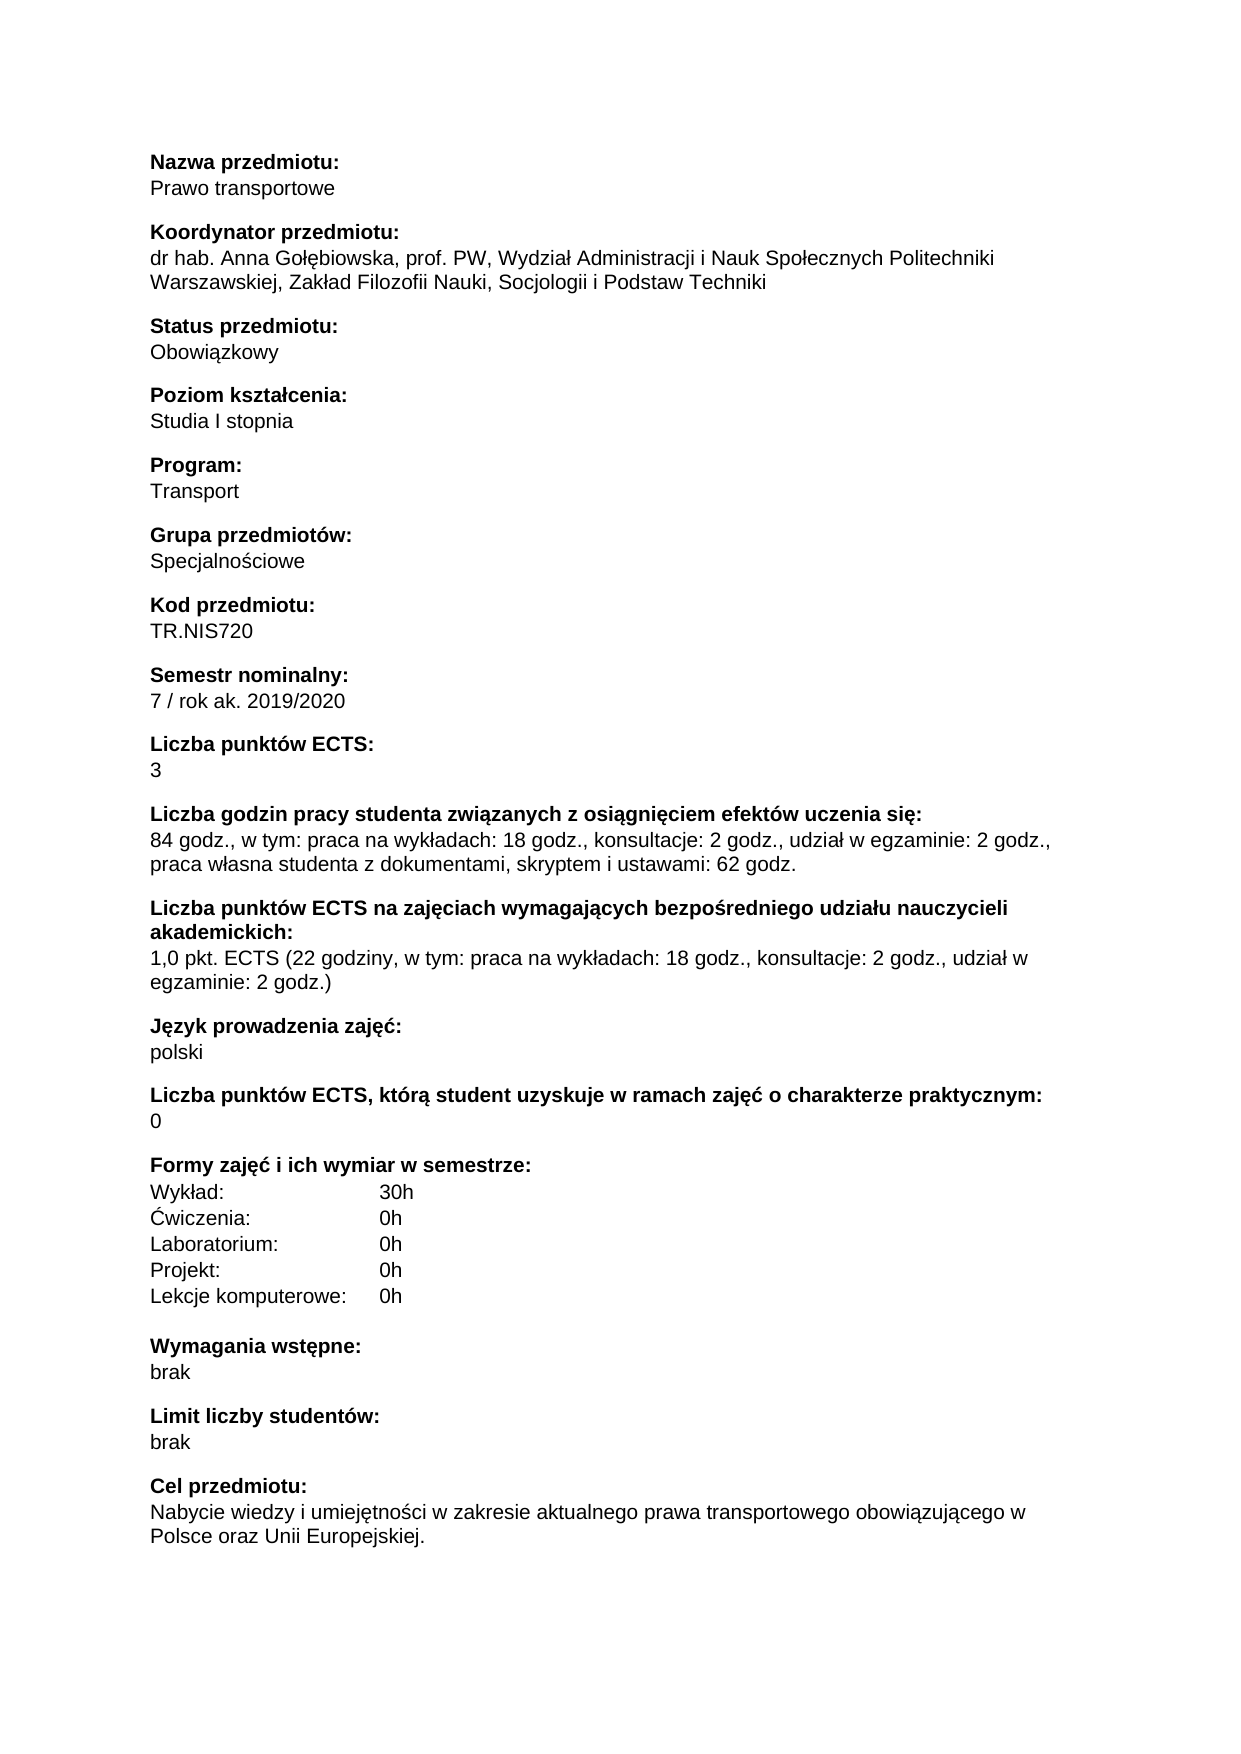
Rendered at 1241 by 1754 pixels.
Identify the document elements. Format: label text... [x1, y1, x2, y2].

text Formy zajęć i ich wymiar w semestrze: [150, 1153, 1090, 1177]
text 7 / rok ak. 2019/2020 [150, 688, 1090, 712]
text Liczba punktów ECTS, którą student uzyskuje w ramach zajęć o charakterze praktycznym: [150, 1083, 1090, 1107]
text Obowiązkowy [150, 339, 1090, 363]
text Grupa przedmiotów: [150, 523, 1090, 547]
table_cell Ćwiczenia: [140, 1206, 367, 1230]
table_cell 0h [369, 1256, 597, 1282]
text Wymagania wstępne: [150, 1334, 1090, 1358]
text Liczba punktów ECTS: [150, 732, 1090, 756]
text 0 [150, 1109, 1090, 1133]
text brak [150, 1360, 1090, 1384]
table_cell 0h [369, 1282, 597, 1308]
text Nazwa przedmiotu: [150, 150, 1090, 174]
text Prawo transportowe [150, 176, 1090, 200]
text 1,0 pkt. ECTS (22 godziny, w tym: praca na wykładach: 18 godz., konsultacje: 2 godz., udział w egzaminie: 2 godz.) [150, 946, 1090, 994]
text dr hab. Anna Gołębiowska, prof. PW, Wydział Administracji i Nauk Społecznych Politechniki Warszawskiej, Zakład Filozofii Nauki, Socjologii i Podstaw Techniki [150, 246, 1090, 294]
text Status przedmiotu: [150, 313, 1090, 337]
text Specjalnościowe [150, 549, 1090, 573]
text 84 godz., w tym: praca na wykładach: 18 godz., konsultacje: 2 godz., udział w egzaminie: 2 godz., praca własna studenta z dokumentami, skryptem i ustawami: 62 godz. [150, 828, 1090, 876]
text Limit liczby studentów: [150, 1404, 1090, 1428]
table_cell Lekcje komputerowe: [140, 1284, 367, 1308]
table_cell 0h [369, 1204, 597, 1230]
text Poziom kształcenia: [150, 383, 1090, 407]
text Studia I stopnia [150, 409, 1090, 433]
text Liczba godzin pracy studenta związanych z osiągnięciem efektów uczenia się: [150, 802, 1090, 826]
table_cell Laboratorium: [140, 1232, 367, 1256]
text Cel przedmiotu: [150, 1473, 1090, 1497]
text Nabycie wiedzy i umiejętności w zakresie aktualnego prawa transportowego obowiązującego w Polsce oraz Unii Europejskiej. [150, 1499, 1090, 1547]
table_header Wykład: [140, 1180, 367, 1204]
text brak [150, 1430, 1090, 1454]
text Język prowadzenia zajęć: [150, 1013, 1090, 1037]
text TR.NIS720 [150, 619, 1090, 643]
text Liczba punktów ECTS na zajęciach wymagających bezpośredniego udziału nauczycieli akademickich: [150, 896, 1090, 944]
text polski [150, 1039, 1090, 1063]
text Program: [150, 453, 1090, 477]
text 3 [150, 758, 1090, 782]
table_cell Projekt: [140, 1258, 367, 1282]
text Transport [150, 479, 1090, 503]
text Semestr nominalny: [150, 662, 1090, 686]
table_header 30h [369, 1180, 597, 1204]
text Kod przedmiotu: [150, 593, 1090, 617]
table_cell 0h [369, 1230, 597, 1256]
text Koordynator przedmiotu: [150, 220, 1090, 244]
